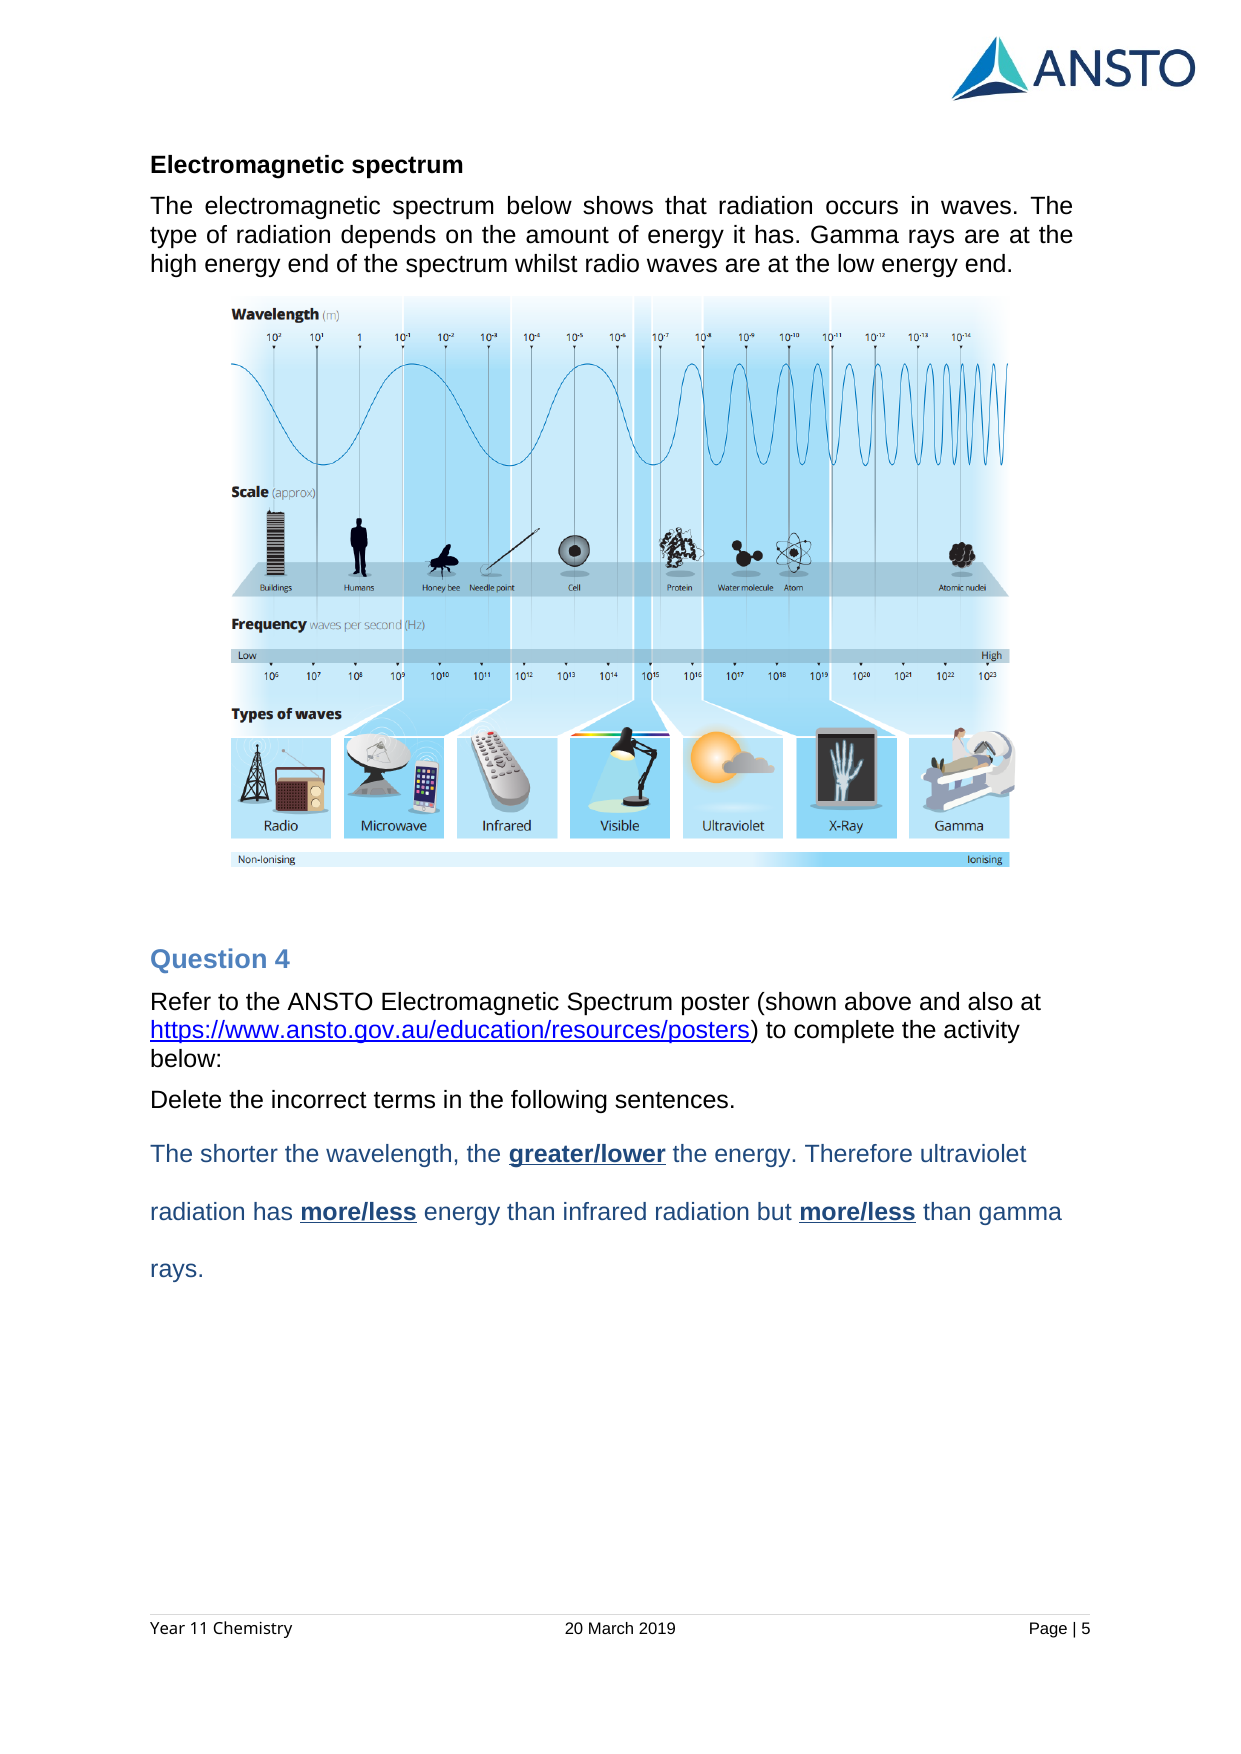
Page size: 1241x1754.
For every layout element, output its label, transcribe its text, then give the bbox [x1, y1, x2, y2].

picture [949, 36, 1197, 105]
text The shorter the wavelength, the greater/lower the energy. Therefore ultraviolet radiation has more/less energy than infrared radiation but more/less than gamma rays. [150, 1139, 1090, 1283]
picture [220, 296, 1020, 871]
text Delete the incorrect terms in the following sentences. [150, 1086, 1090, 1114]
text Electromagnetic spectrum [150, 150, 1075, 179]
text Refer to the ANSTO Electromagnetic Spectrum poster (shown above and also at https://www.ansto.gov.au/education/resources/posters) to complete the activity below: [150, 987, 1090, 1073]
text The electromagnetic spectrum below shows that radiation occurs in waves. The type of radiation depends on the amount of energy it has. Gamma rays are at the high energy end of the spectrum whilst radio waves are at the low energy end. [150, 191, 1075, 277]
subtitle Question 4 [150, 943, 1090, 974]
